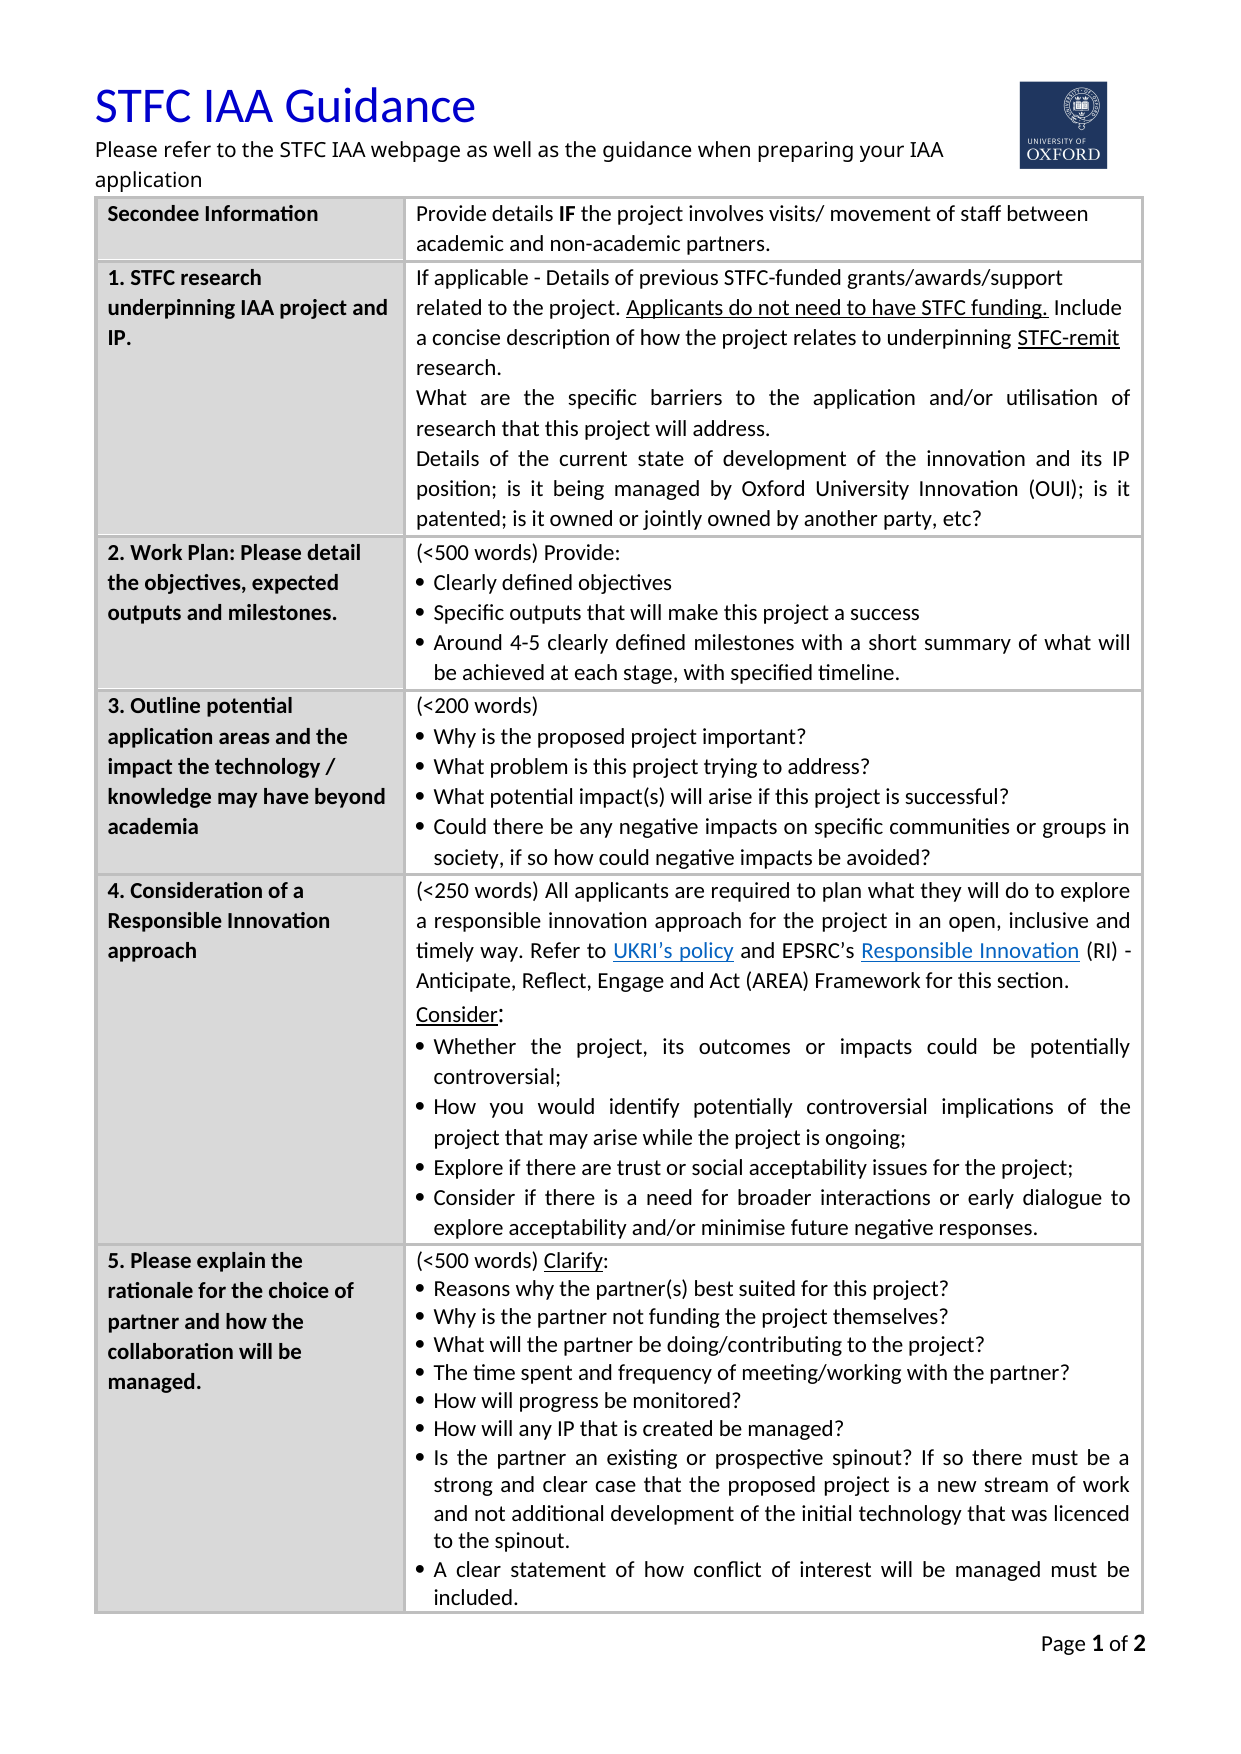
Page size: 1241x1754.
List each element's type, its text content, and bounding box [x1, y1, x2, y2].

table_cell (<500 words) Provide: Clearly defined objectives Specific outputs that will make this project a success Around 4-5 clearly defined milestones with a short summary of what will be achieved at each stage, with specified timeline. [406, 538, 1141, 688]
table_cell 1. STFC research underpinning IAA project and IP. [98, 263, 403, 534]
picture [1019, 81, 1108, 135]
table_cell If applicable - Details of previous STFC-funded grants/awards/support related to the project. Applicants do not need to have STFC funding. Include a concise description of how the project relates to underpinning STFC-remit research. What are the specific barriers to the application and/or utilisation of research that this project will address. Details of the current state of development of the innovation and its IP position; is it being managed by Oxford University Innovation (OUI); is it patented; is it owned or jointly owned by another party, etc? [406, 263, 1141, 534]
table_cell (<500 words) Clarify: Reasons why the partner(s) best suited for this project? Why is the partner not funding the project themselves? What will the partner be doing/contributing to the project? The time spent and frequency of meeting/working with the partner? How will progress be monitored? How will any IP that is created be managed? Is the partner an existing or prospective spinout? If so there must be a strong and clear case that the proposed project is a new stream of work and not additional development of the initial technology that was licenced to the spinout. A clear statement of how conflict of interest will be managed must be included. [406, 1246, 1141, 1611]
table_cell (<200 words) Why is the proposed project important? What problem is this project trying to address? What potential impact(s) will arise if this project is successful? Could there be any negative impacts on specific communities or groups in society, if so how could negative impacts be avoided? [406, 692, 1141, 873]
table_cell 4. Consideration of a Responsible Innovation approach [98, 876, 403, 1243]
table_cell 3. Outline potential application areas and the impact the technology / knowledge may have beyond academia [98, 692, 403, 873]
subtitle Please refer to the STFC IAA webpage as well as the guidance when preparing your IAA application [94, 135, 1146, 194]
table_cell 2. Work Plan: Please detail the objectives, expected outputs and milestones. [98, 538, 403, 688]
table_cell (<250 words) All applicants are required to plan what they will do to explore a responsible innovation approach for the project in an open, inclusive and timely way. Refer to UKRI’s policy and EPSRC’s Responsible Innovation (RI) - Anticipate, Reflect, Engage and Act (AREA) Framework for this section. Consider: Whether the project, its outcomes or impacts could be potentially controversial; How you would identify potentially controversial implications of the project that may arise while the project is ongoing; Explore if there are trust or social acceptability issues for the project; Consider if there is a need for broader interactions or early dialogue to explore acceptability and/or minimise future negative responses. [406, 876, 1141, 1243]
table_header Secondee Information [98, 199, 403, 259]
table_header Provide details IF the project involves visits/ movement of staff between academic and non-academic partners. [406, 199, 1141, 259]
table_cell 5. Please explain the rationale for the choice of partner and how the collaboration will be managed. [98, 1246, 403, 1611]
